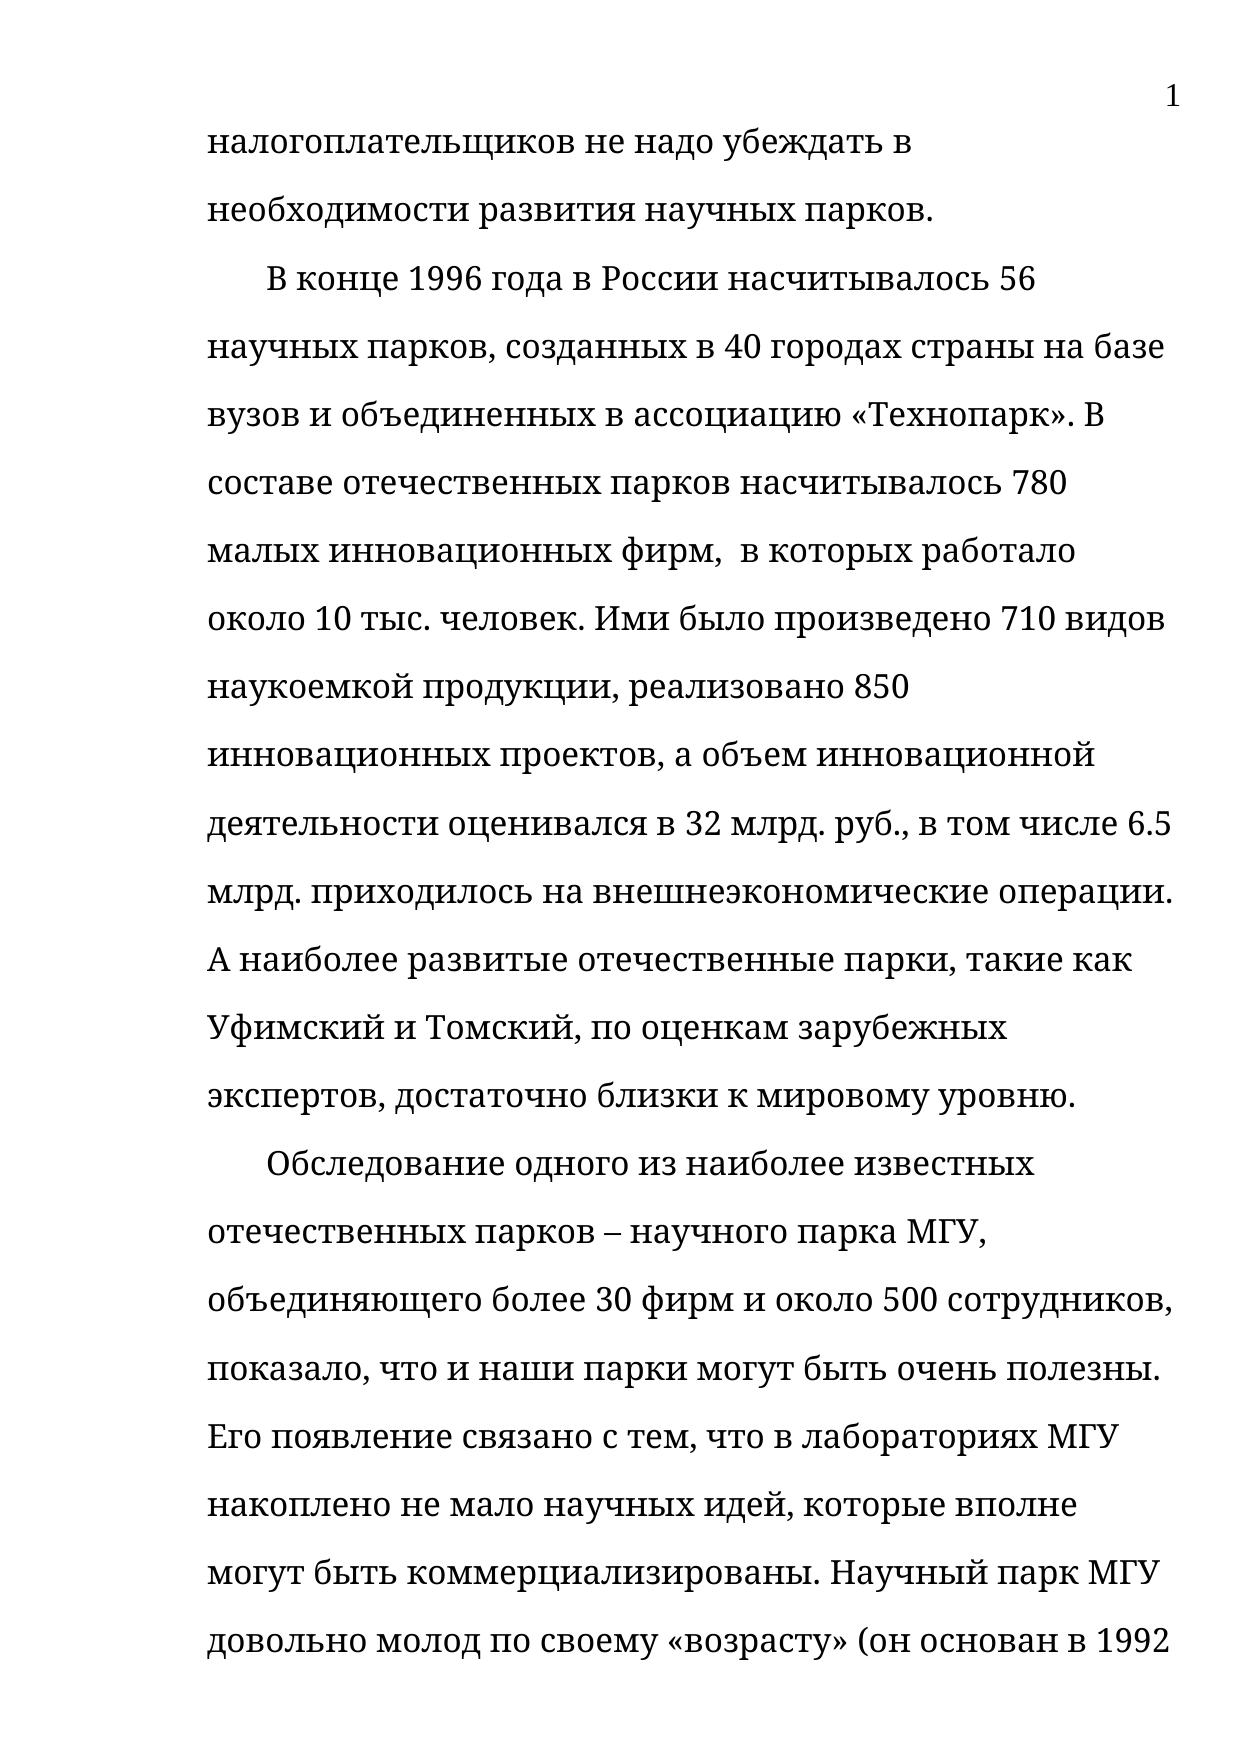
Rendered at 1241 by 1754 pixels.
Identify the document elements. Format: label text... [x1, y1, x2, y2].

text В конце 1996 года в России насчитывалось 56 научных парков, созданных в 40 городах страны на базе вузов и объединенных в ассоциацию «Технопарк». В составе отечественных парков насчитывалось 780 малых инновационных фирм, в которых работало около 10 тыс. человек. Ими было произведено 710 видов наукоемкой продукции, реализовано 850 инновационных проектов, а объем инновационной деятельности оценивался в 32 млрд. руб., в том числе 6.5 млрд. приходилось на внешнеэкономические операции. А наиболее развитые отечественные парки, такие как Уфимский и Томский, по оценкам зарубежных экспертов, достаточно близки к мировому уровню. [207, 254, 1181, 1117]
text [207, 118, 1181, 232]
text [207, 1140, 1181, 1662]
